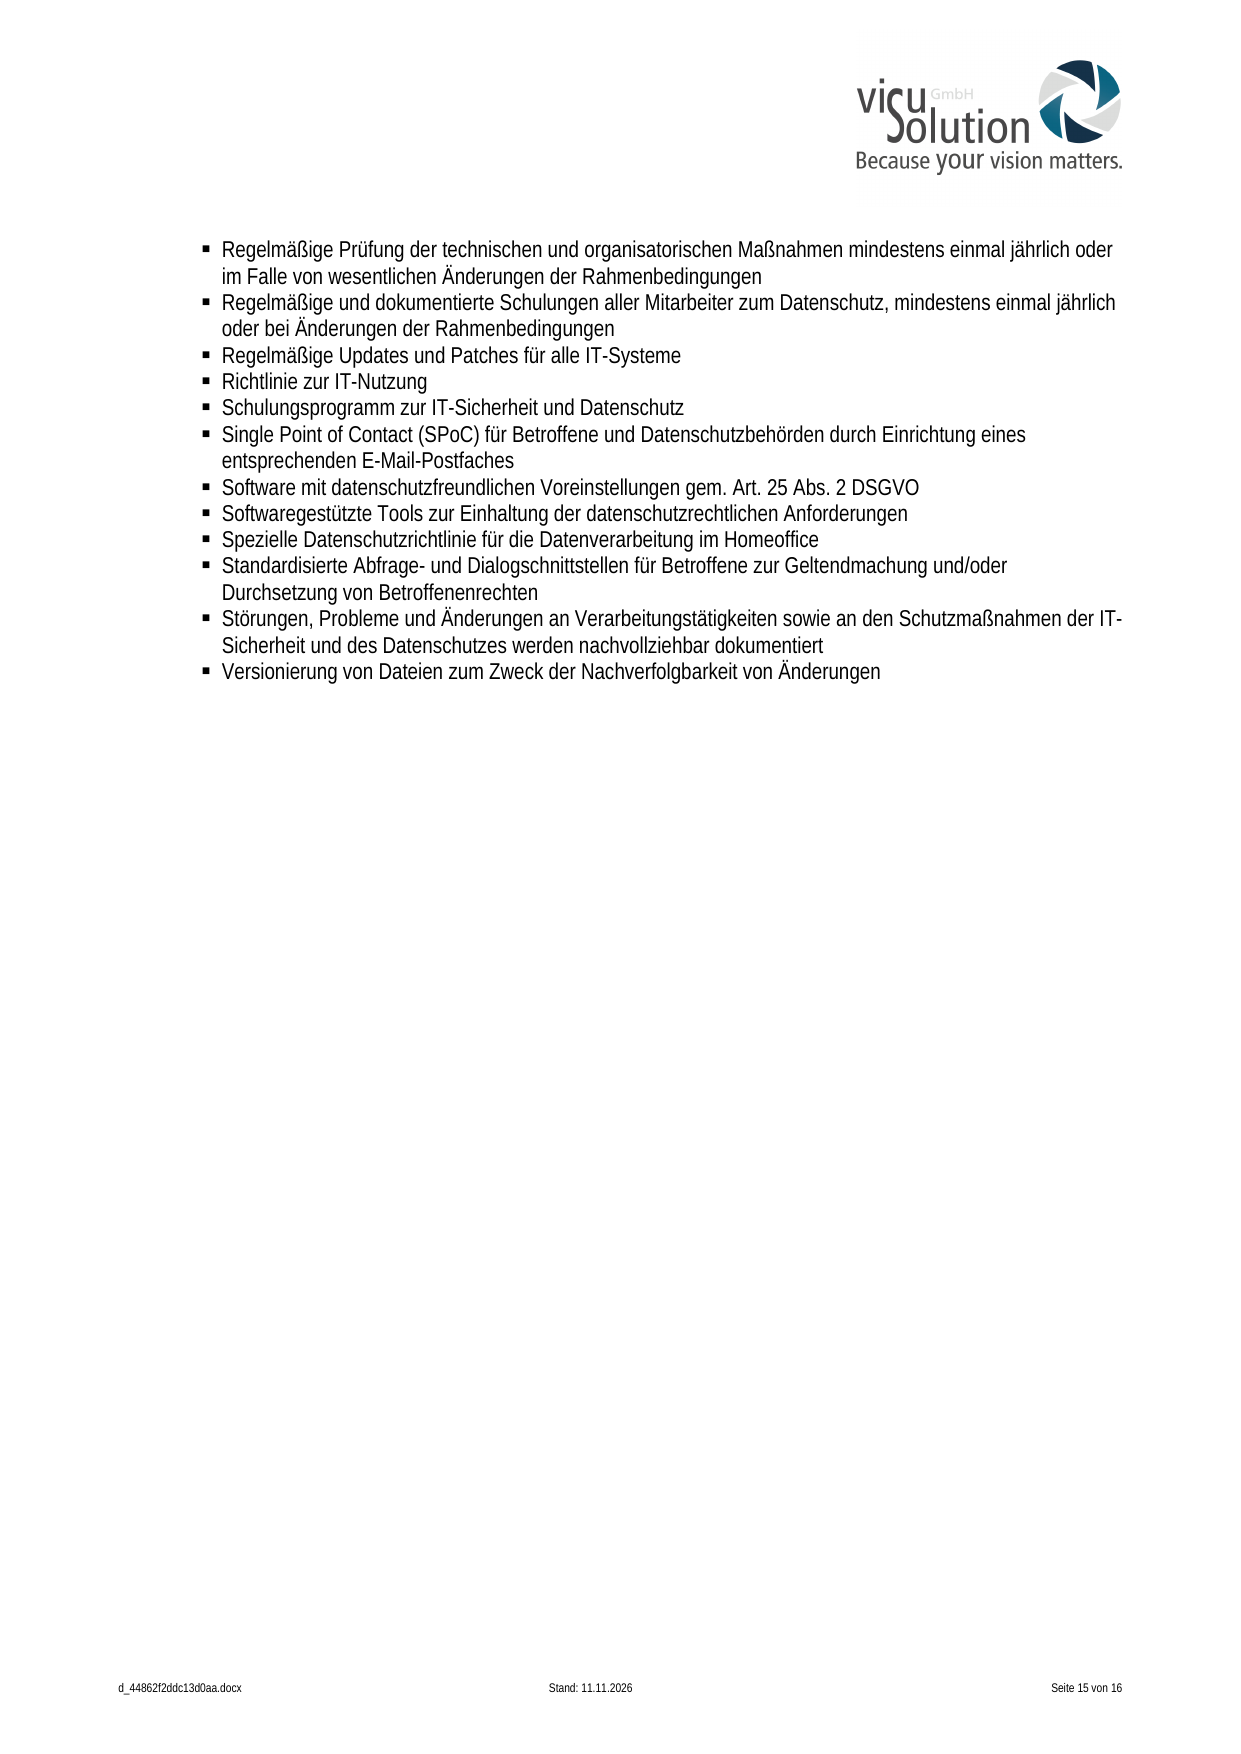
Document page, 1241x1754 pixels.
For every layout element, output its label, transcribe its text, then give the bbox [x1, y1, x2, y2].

list Regelmäßige und dokumentierte Schulungen aller Mitarbeiter zum Datenschutz, mindestens einmal jährlich oder bei Änderungen der Rahmenbedingungen [201, 289, 1122, 342]
list Software mit datenschutzfreundlichen Voreinstellungen gem. Art. 25 Abs. 2 DSGVO [201, 473, 1122, 500]
list Softwaregestützte Tools zur Einhaltung der datenschutzrechtlichen Anforderungen [201, 500, 1122, 526]
list Regelmäßige Prüfung der technischen und organisatorischen Maßnahmen mindestens einmal jährlich oder im Falle von wesentlichen Änderungen der Rahmenbedingungen [201, 236, 1122, 289]
list Single Point of Contact (SPoC) für Betroffene und Datenschutzbehörden durch Einrichtung eines entsprechenden E-Mail-Postfaches [201, 421, 1122, 473]
list Störungen, Probleme und Änderungen an Verarbeitungstätigkeiten sowie an den Schutzmaßnahmen der IT-Sicherheit und des Datenschutzes werden nachvollziehbar dokumentiert [201, 605, 1122, 658]
list Spezielle Datenschutzrichtlinie für die Datenverarbeitung im Homeoffice [201, 526, 1122, 552]
list Regelmäßige Updates und Patches für alle IT-Systeme [201, 342, 1122, 368]
list Versionierung von Dateien zum Zweck der Nachverfolgbarkeit von Änderungen [201, 658, 1122, 684]
picture [855, 29, 1123, 207]
list Standardisierte Abfrage- und Dialogschnittstellen für Betroffene zur Geltendmachung und/oder Durchsetzung von Betroffenenrechten [201, 552, 1122, 605]
list Schulungsprogramm zur IT-Sicherheit und Datenschutz [201, 394, 1122, 421]
list Richtlinie zur IT-Nutzung [201, 368, 1122, 394]
